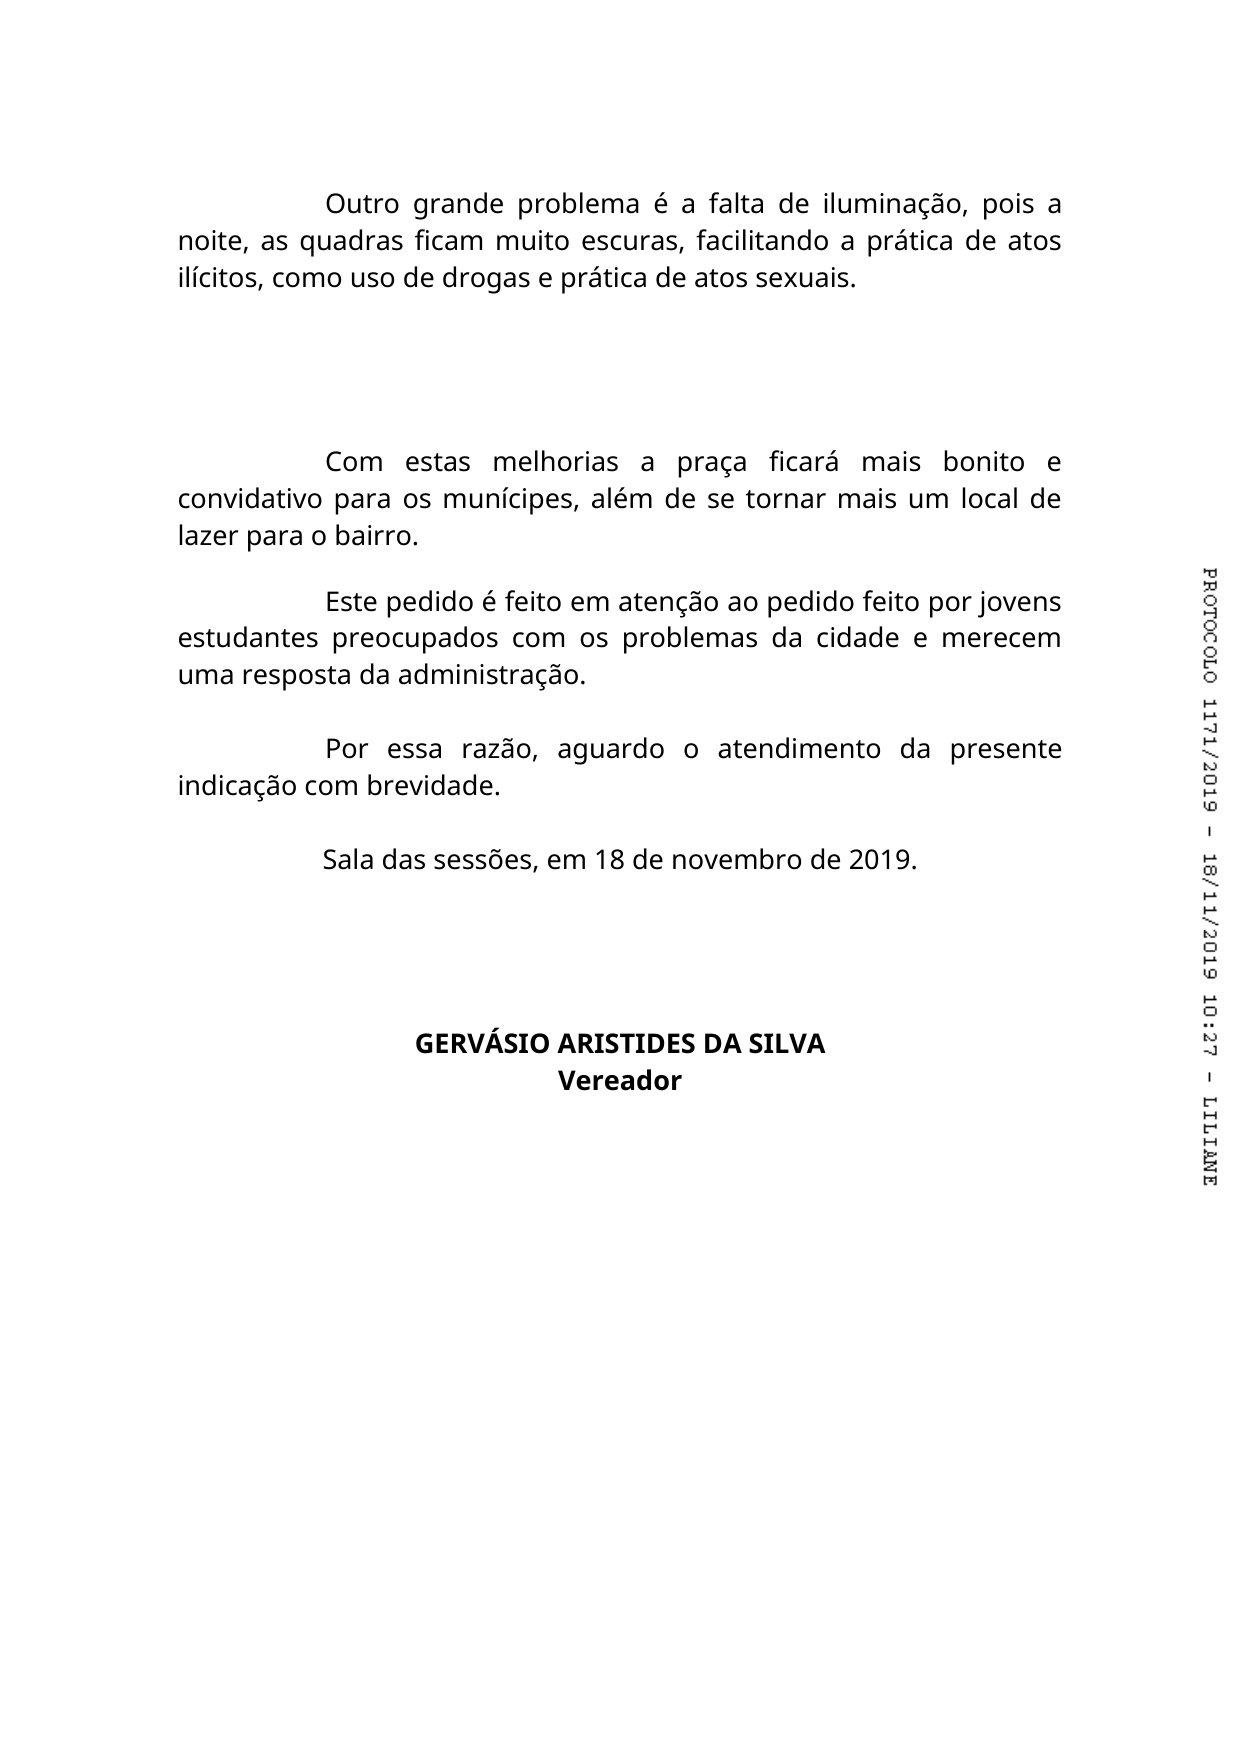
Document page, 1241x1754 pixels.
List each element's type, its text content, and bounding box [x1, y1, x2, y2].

text GERVÁSIO ARISTIDES DA SILVA [177, 1024, 1063, 1061]
text Sala das sessões, em 18 de novembro de 2019. [177, 840, 1063, 877]
picture [1177, 564, 1241, 1190]
text Vereador [177, 1061, 1063, 1098]
text Este pedido é feito em atenção ao pedido feito por jovens estudantes preocupados com os problemas da cidade e merecem uma resposta da administração. [177, 582, 1063, 693]
text Outro grande problema é a falta de iluminação, pois a noite, as quadras ficam muito escuras, facilitando a prática de atos ilícitos, como uso de drogas e prática de atos sexuais. [177, 184, 1063, 295]
text Com estas melhorias a praça ficará mais bonito e convidativo para os munícipes, além de se tornar mais um local de lazer para o bairro. [177, 443, 1063, 553]
text Por essa razão, aguardo o atendimento da presente indicação com brevidade. [177, 729, 1063, 803]
